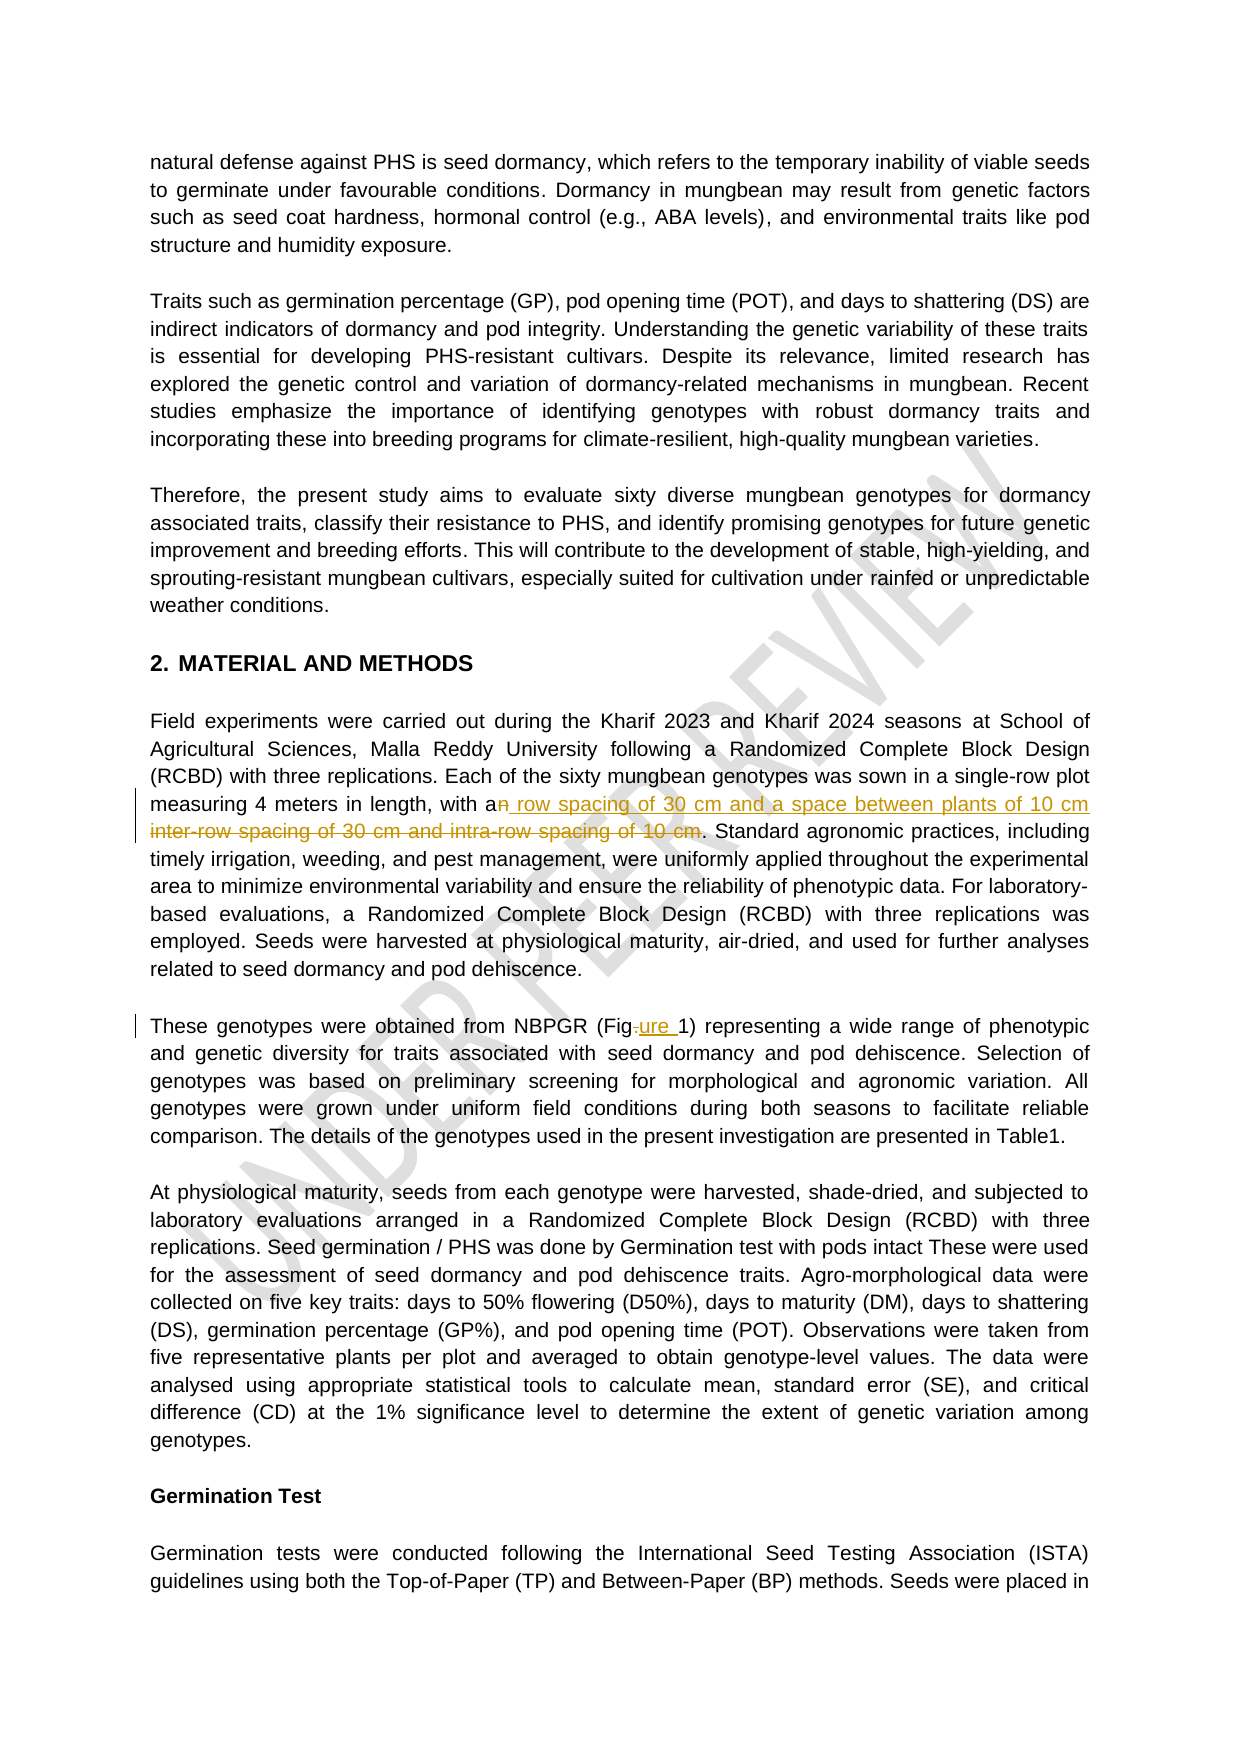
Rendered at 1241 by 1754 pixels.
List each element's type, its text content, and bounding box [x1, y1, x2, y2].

text Field experiments were carried out during the Kharif 2023 and Kharif 2024 seasons at School of Agricultural Sciences, Malla Reddy University following a Randomized Complete Block Design (RCBD) with three replications. Each of the sixty mungbean genotypes was sown in a single-row plot measuring 4 meters in length, with a. Standard agronomic practices, including timely irrigation, weeding, and pest management, were uniformly applied throughout the experimental area to minimize environmental variability and ensure the reliability of phenotypic data. For laboratory-based evaluations, a Randomized Complete Block Design (RCBD) with three replications was employed. Seeds were harvested at physiological maturity, air-dried, and used for further analyses related to seed dormancy and pod dehiscence. [150, 709, 1090, 981]
text Therefore, the present study aims to evaluate sixty diverse mungbean genotypes for dormancy associated traits, classify their resistance to PHS, and identify promising genotypes for future genetic improvement and breeding efforts. This will contribute to the development of stable, high-yielding, and sprouting-resistant mungbean cultivars, especially suited for cultivation under rainfed or unpredictable weather conditions. [150, 483, 1090, 617]
list MATERIAL AND METHODS [150, 650, 1090, 676]
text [150, 150, 1090, 256]
subtitle Germination Test [150, 1484, 1090, 1508]
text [150, 1541, 1090, 1592]
text At physiological maturity, seeds from each genotype were harvested, shade-dried, and subjected to laboratory evaluations arranged in a Randomized Complete Block Design (RCBD) with three replications. Seed germination / PHS was done by Germination test with pods intact These were used for the assessment of seed dormancy and pod dehiscence traits. Agro-morphological data were collected on five key traits: days to 50% flowering (D50%), days to maturity (DM), days to shattering (DS), germination percentage (GP%), and pod opening time (POT). Observations were taken from five representative plants per plot and averaged to obtain genotype-level values. The data were analysed using appropriate statistical tools to calculate mean, standard error (SE), and critical difference (CD) at the 1% significance level to determine the extent of genetic variation among genotypes. [150, 1180, 1090, 1452]
text Traits such as germination percentage (GP), pod opening time (POT), and days to shattering (DS) are indirect indicators of dormancy and pod integrity. Understanding the genetic variability of these traits is essential for developing PHS-resistant cultivars. Despite its relevance, limited research has explored the genetic control and variation of dormancy-related mechanisms in mungbean. Recent studies emphasize the importance of identifying genotypes with robust dormancy traits and incorporating these into breeding programs for climate-resilient, high-quality mungbean varieties. [150, 289, 1090, 451]
text These genotypes were obtained from NBPGR (Fig1) representing a wide range of phenotypic and genetic diversity for traits associated with seed dormancy and pod dehiscence. Selection of genotypes was based on preliminary screening for morphological and agronomic variation. All genotypes were grown under uniform field conditions during both seasons to facilitate reliable comparison. The details of the genotypes used in the present investigation are presented in Table1. [150, 1013, 1090, 1147]
